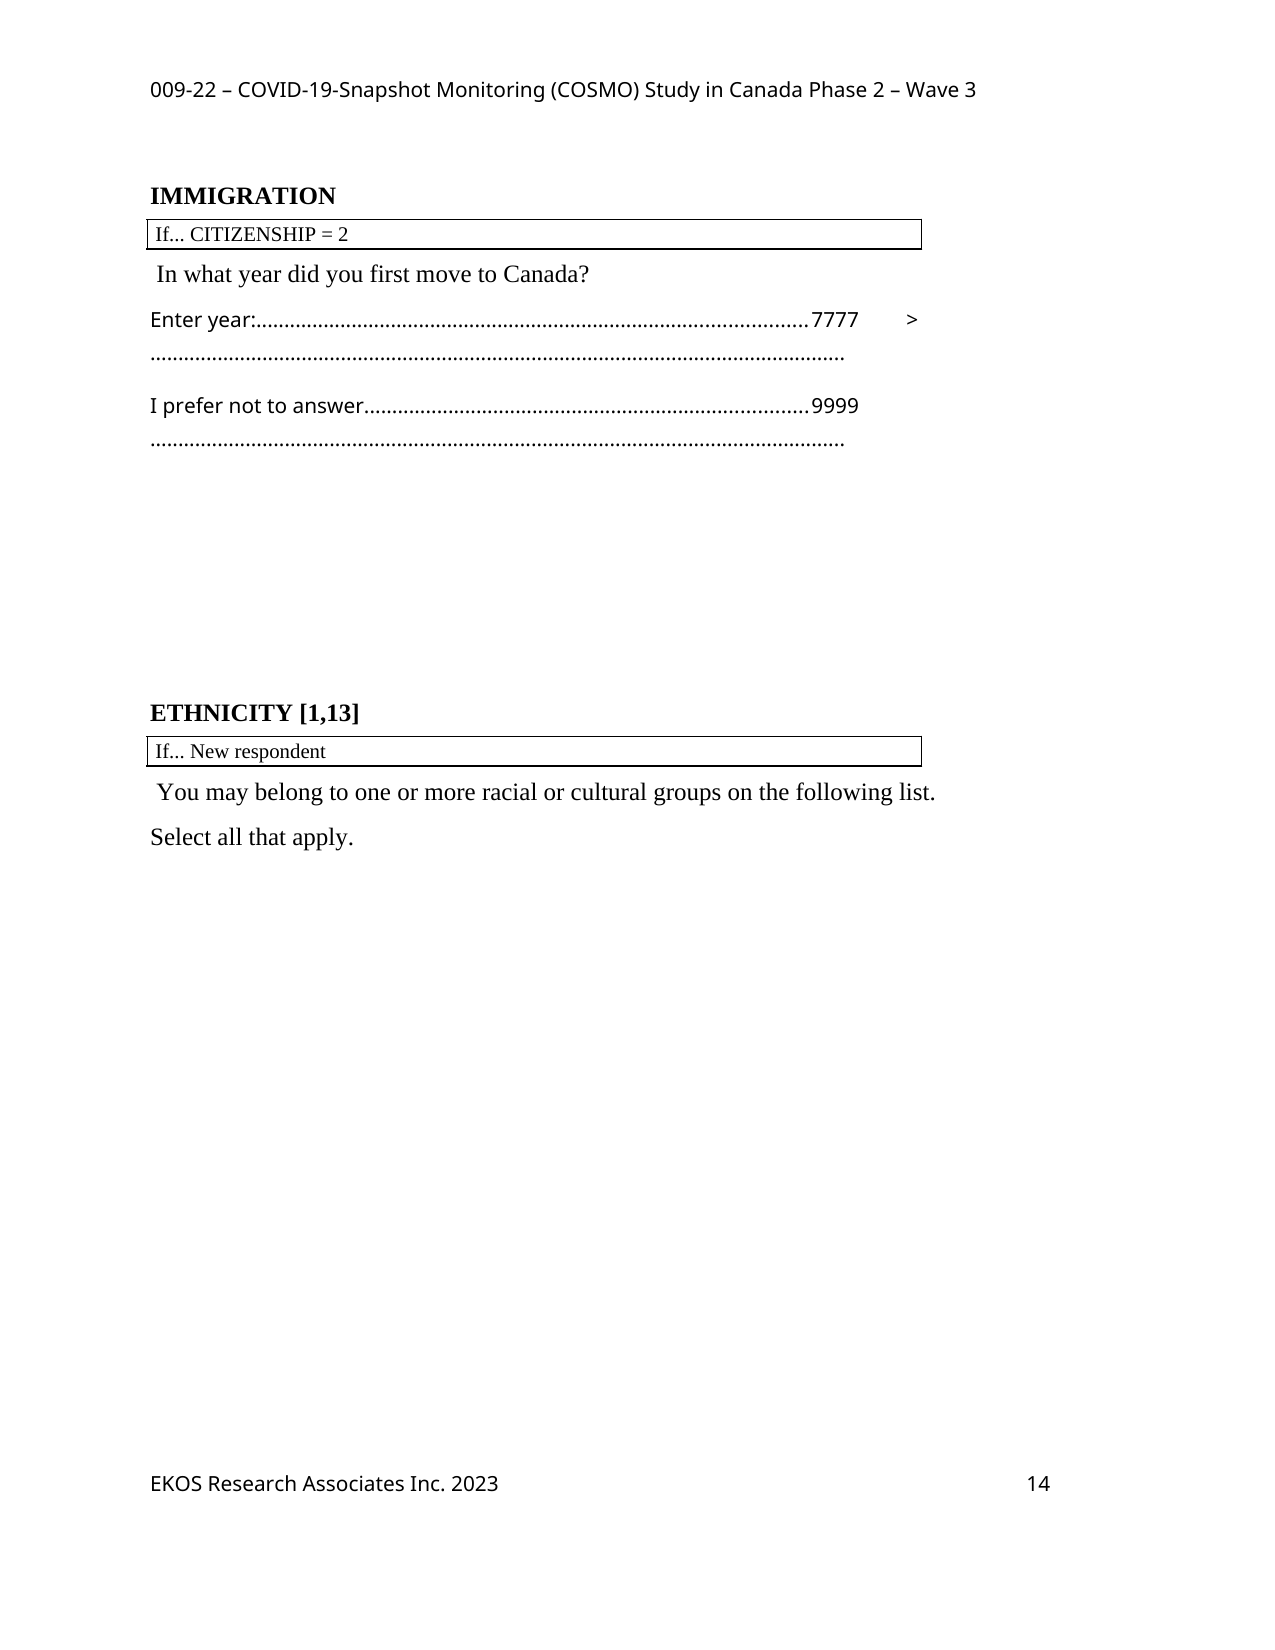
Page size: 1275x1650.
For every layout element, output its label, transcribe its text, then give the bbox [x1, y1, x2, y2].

text If... CITIZENSHIP = 2 [148, 220, 921, 248]
text Enter year: 7777 > [150, 305, 906, 366]
text You may belong to one or more racial or cultural groups on the following list. [150, 777, 1125, 806]
text Select all that apply. [150, 822, 1125, 851]
text IMMIGRATION [150, 181, 1125, 210]
text ETHNICITY [1,13] [150, 698, 1125, 727]
text In what year did you first move to Canada? [150, 259, 1125, 288]
text If... New respondent [148, 737, 921, 765]
text I prefer not to answer 9999 [150, 391, 906, 452]
